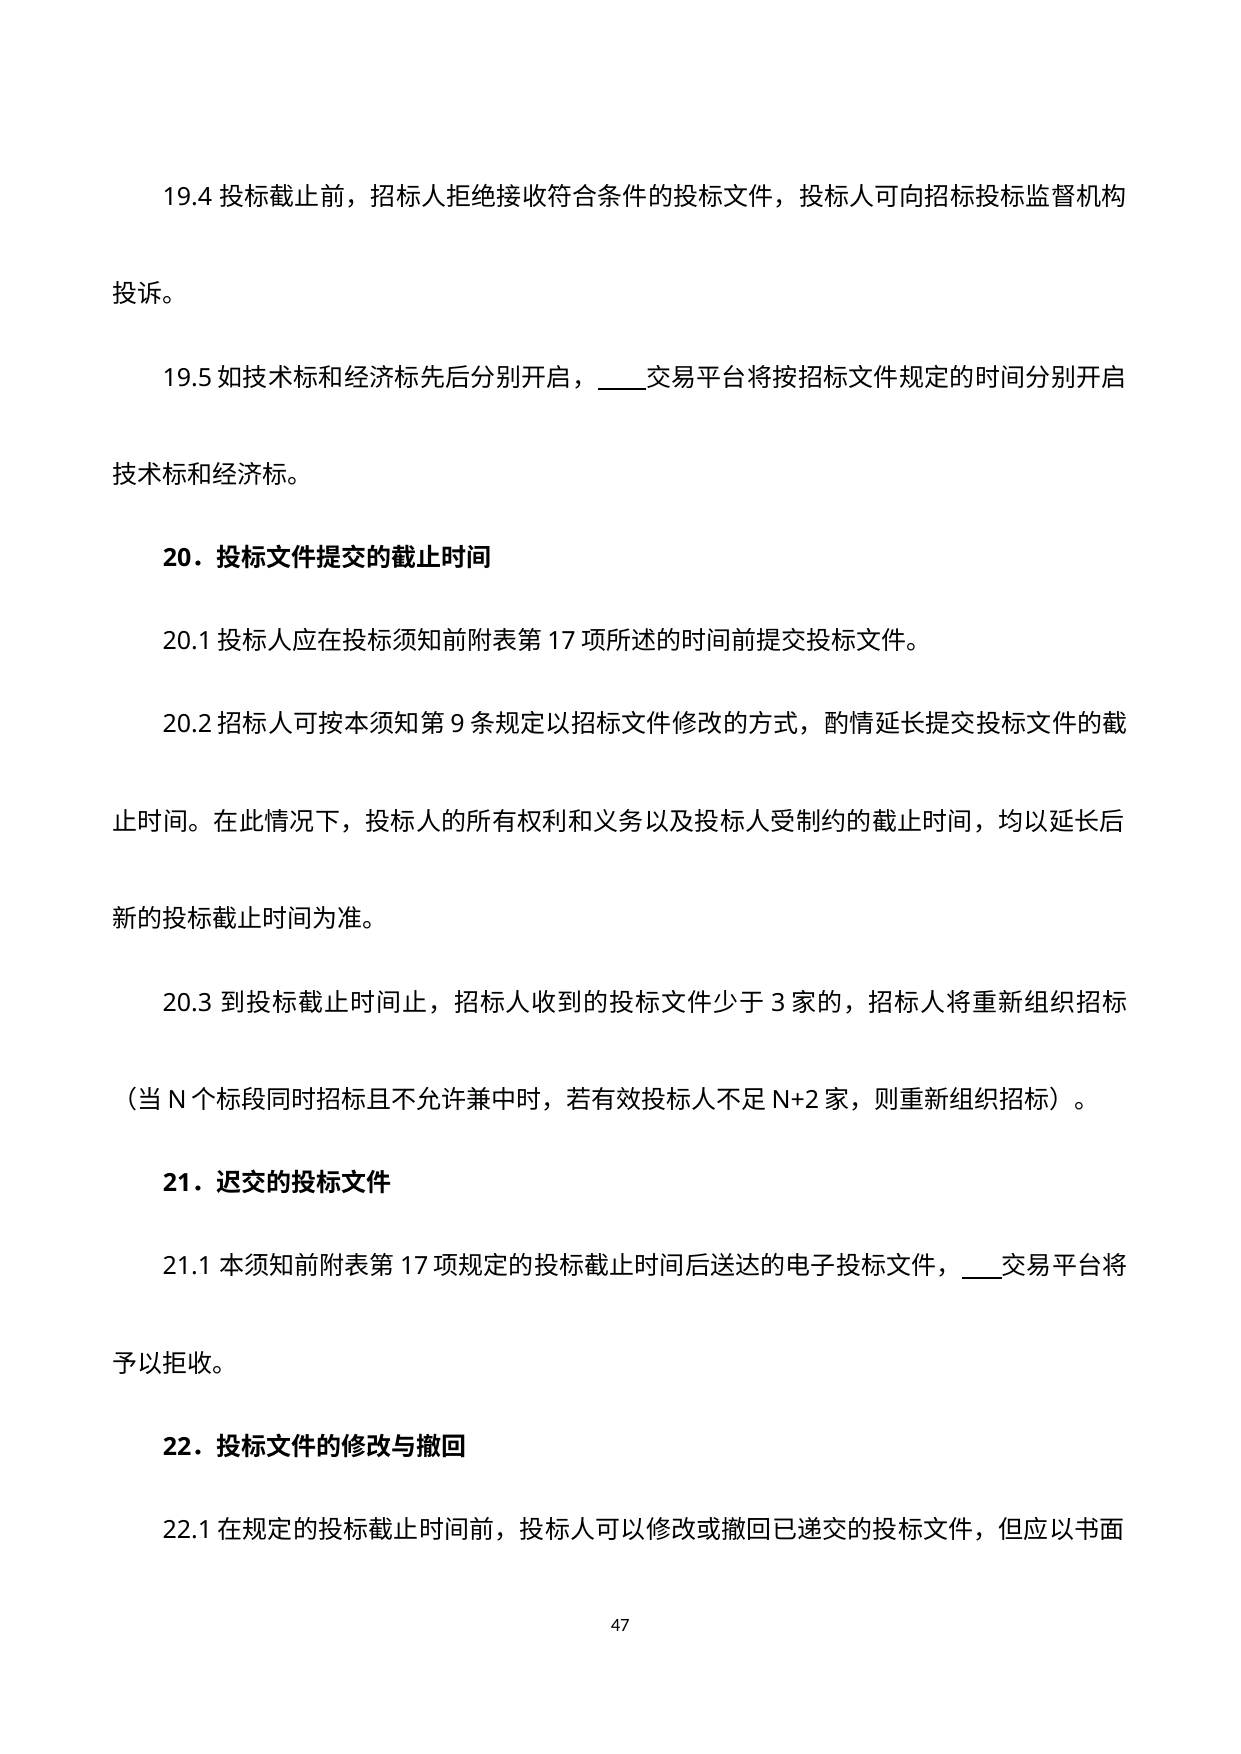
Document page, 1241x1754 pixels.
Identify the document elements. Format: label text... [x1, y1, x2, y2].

text 20.1投标人应在投标须知前附表第17项所述的时间前提交投标文件。 [112, 606, 1128, 671]
text 20.2招标人可按本须知第9条规定以招标文件修改的方式，酌情延长提交投标文件的截止时间。在此情况下，投标人的所有权利和义务以及投标人受制约的截止时间，均以延长后新的投标截止时间为准。 [112, 689, 1128, 949]
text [112, 1495, 1128, 1560]
text 21．迟交的投标文件 [112, 1148, 1128, 1213]
text 20.3 到投标截止时间止，招标人收到的投标文件少于3家的，招标人将重新组织招标（当N个标段同时招标且不允许兼中时，若有效投标人不足N+2家，则重新组织招标）。 [112, 968, 1128, 1130]
text 19.5如技术标和经济标先后分别开启， 交易平台将按招标文件规定的时间分别开启技术标和经济标。 [112, 343, 1128, 505]
text 19.4 投标截止前，招标人拒绝接收符合条件的投标文件，投标人可向招标投标监督机构投诉。 [112, 162, 1128, 324]
text 20．投标文件提交的截止时间 [112, 523, 1128, 588]
text 21.1 本须知前附表第17项规定的投标截止时间后送达的电子投标文件， 交易平台将予以拒收。 [112, 1231, 1128, 1394]
text 22．投标文件的修改与撤回 [112, 1412, 1128, 1477]
